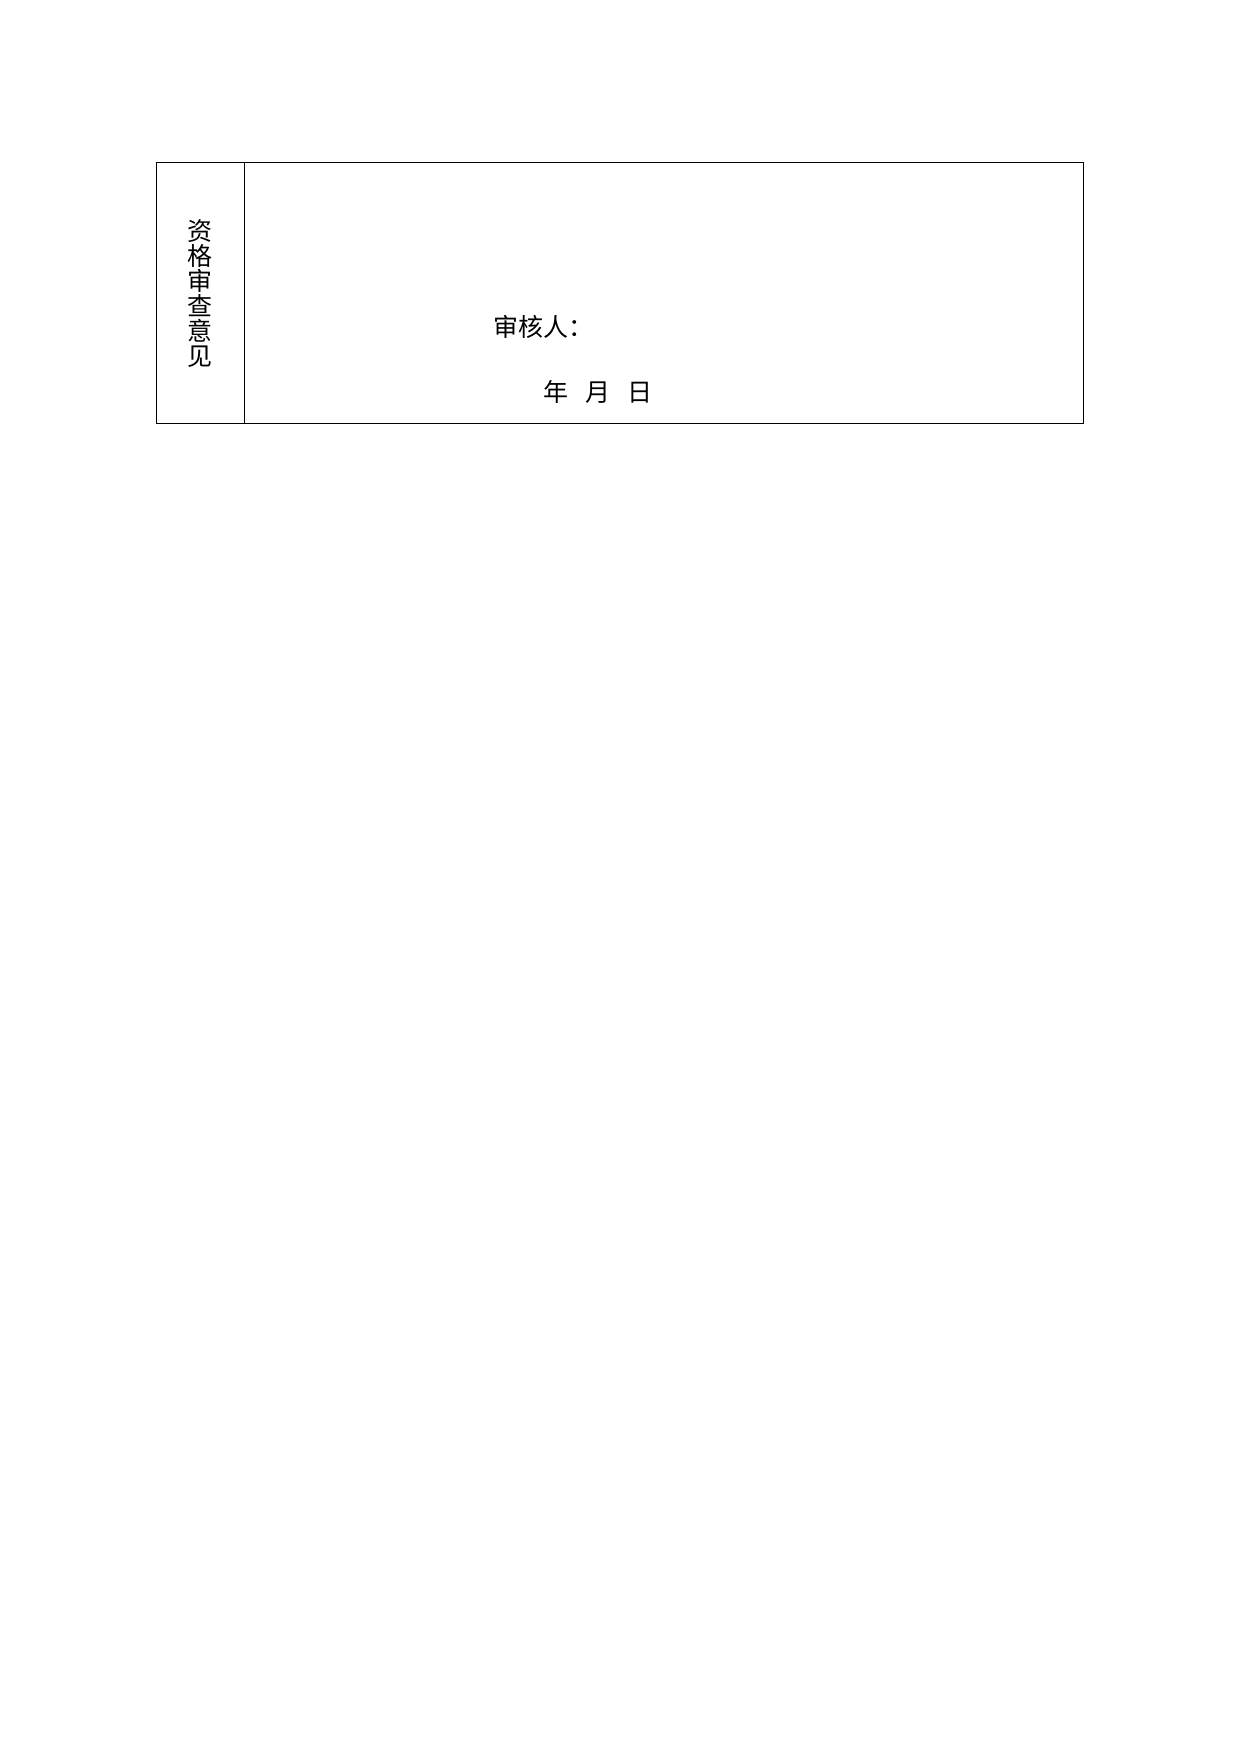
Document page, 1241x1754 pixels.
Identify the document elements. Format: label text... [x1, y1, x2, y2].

table_cell 审核人： 年 月 日 [245, 163, 1083, 423]
table_cell 资格审查意见 [157, 163, 244, 423]
